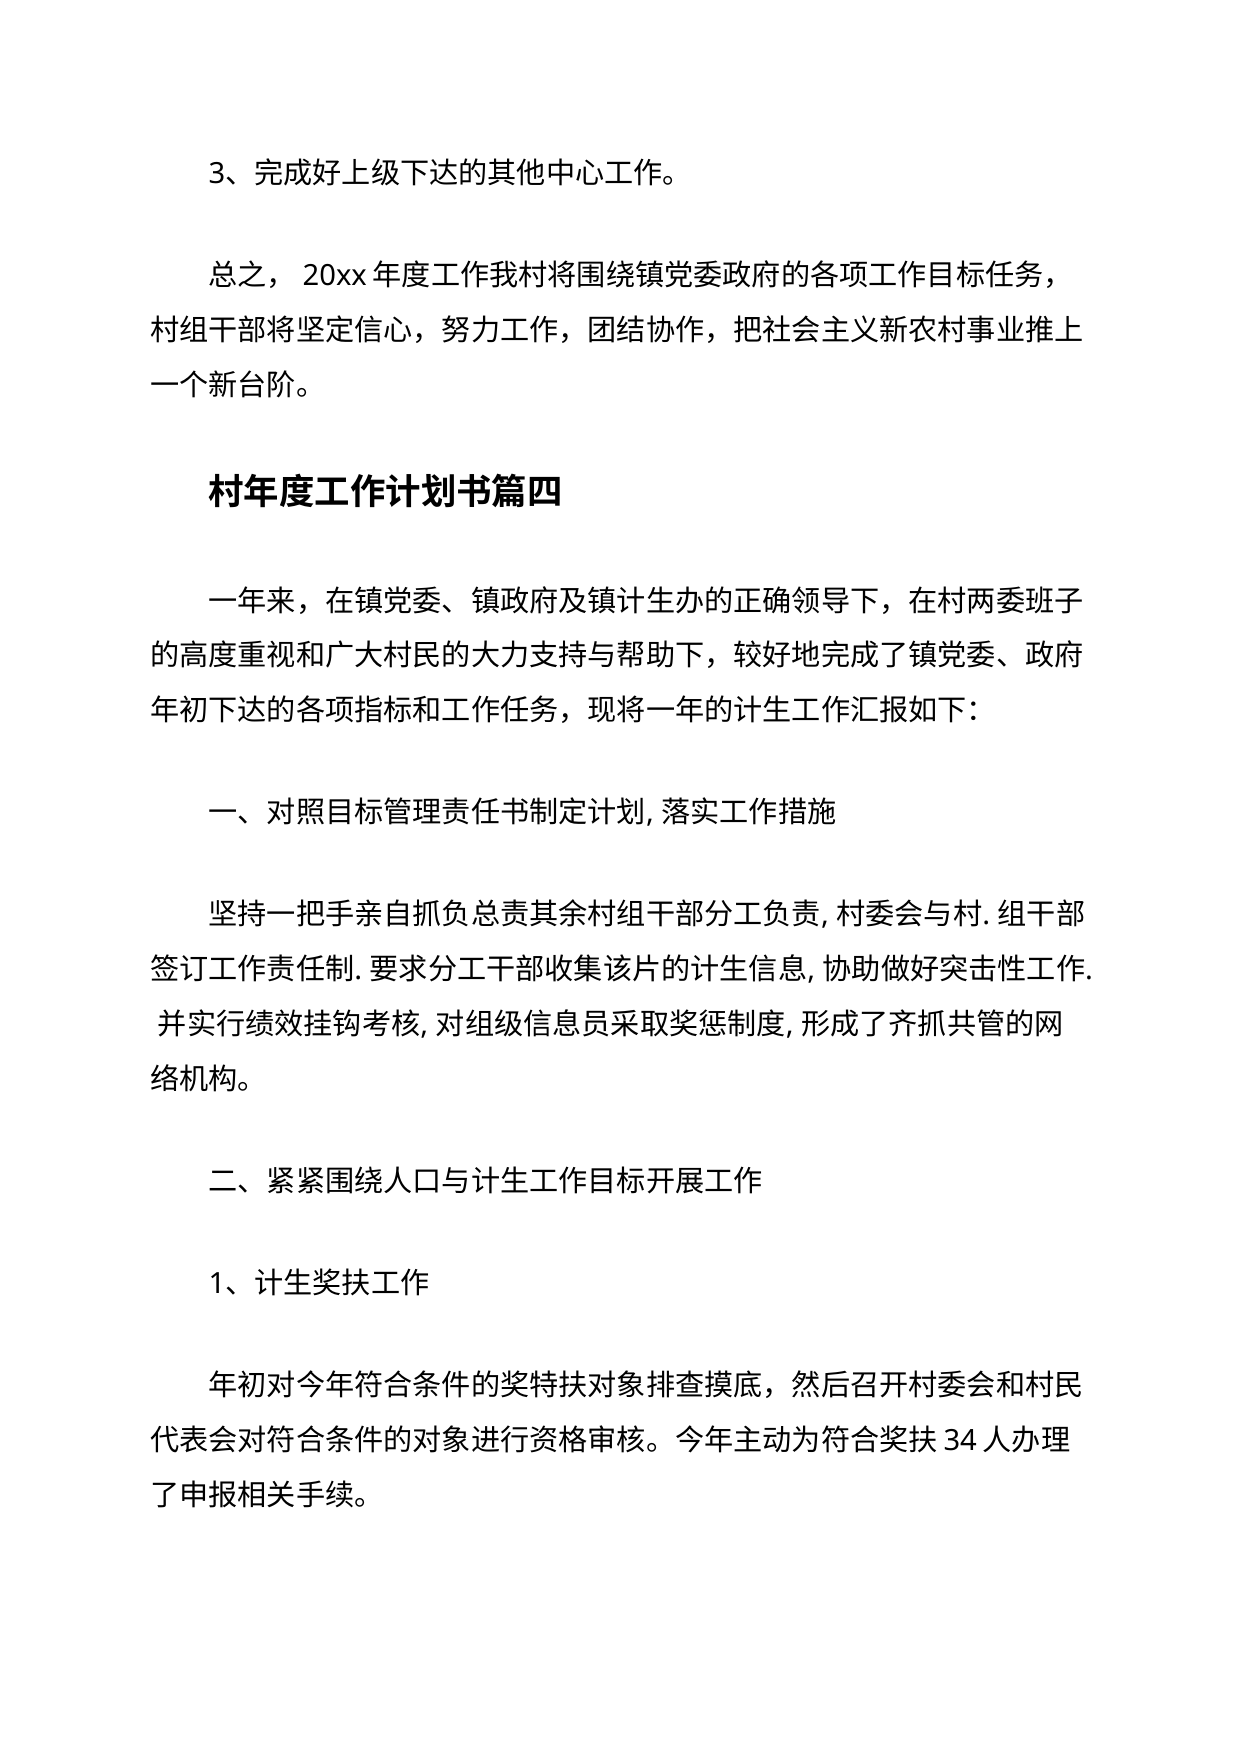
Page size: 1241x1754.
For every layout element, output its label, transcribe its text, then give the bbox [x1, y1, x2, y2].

text 村年度工作计划书篇四 [150, 464, 1090, 515]
text 总之， 20xx年度工作我村将围绕镇党委政府的各项工作目标任务，村组干部将坚定信心，努力工作，团结协作，把社会主义新农村事业推上一个新台阶。 [150, 252, 1090, 404]
text 一年来，在镇党委、镇政府及镇计生办的正确领导下，在村两委班子的高度重视和广大村民的大力支持与帮助下，较好地完成了镇党委、政府年初下达的各项指标和工作任务，现将一年的计生工作汇报如下： [150, 577, 1090, 729]
text 1、计生奖扶工作 [150, 1259, 1090, 1302]
text 二、紧紧围绕人口与计生工作目标开展工作 [150, 1157, 1090, 1200]
text 坚持一把手亲自抓负总责其余村组干部分工负责, 村委会与村. 组干部签订工作责任制. 要求分工干部收集该片的计生信息, 协助做好突击性工作. 并实行绩效挂钩考核, 对组级信息员采取奖惩制度, 形成了齐抓共管的网络机构。 [150, 891, 1090, 1098]
text 年初对今年符合条件的奖特扶对象排查摸底，然后召开村委会和村民代表会对符合条件的对象进行资格审核。今年主动为符合奖扶34人办理了申报相关手续。 [150, 1361, 1090, 1513]
text 3、完成好上级下达的其他中心工作。 [150, 150, 1090, 192]
text 一、对照目标管理责任书制定计划, 落实工作措施 [150, 789, 1090, 831]
